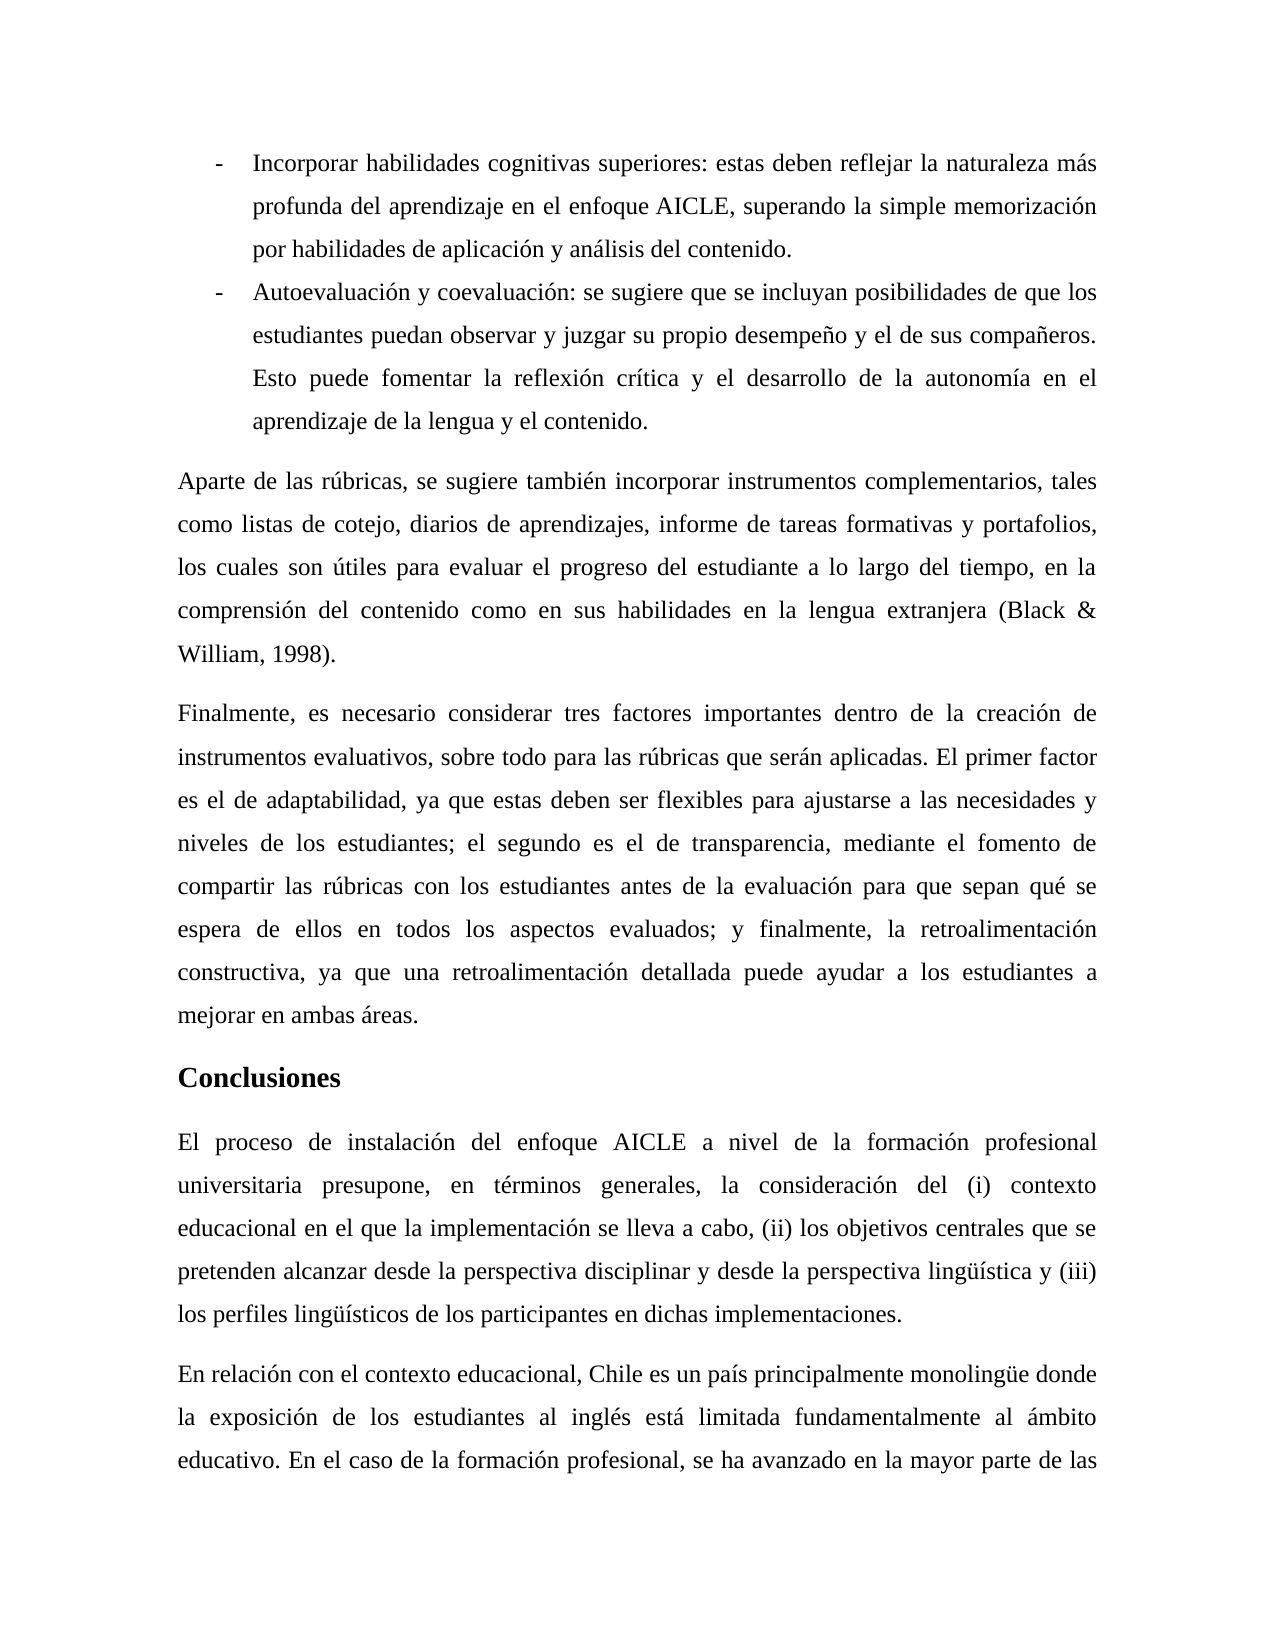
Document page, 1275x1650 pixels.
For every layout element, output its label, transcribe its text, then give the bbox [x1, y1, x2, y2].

subtitle Conclusiones [177, 1060, 1098, 1094]
text Aparte de las rúbricas, se sugiere también incorporar instrumentos complementarios, tales como listas de cotejo, diarios de aprendizajes, informe de tareas formativas y portafolios, los cuales son útiles para evaluar el progreso del estudiante a lo largo del tiempo, en la comprensión del contenido como en sus habilidades en la lengua extranjera (Black & William, 1998). [177, 466, 1098, 667]
text Finalmente, es necesario considerar tres factores importantes dentro de la creación de instrumentos evaluativos, sobre todo para las rúbricas que serán aplicadas. El primer factor es el de adaptabilidad, ya que estas deben ser flexibles para ajustarse a las necesidades y niveles de los estudiantes; el segundo es el de transparencia, mediante el fomento de compartir las rúbricas con los estudiantes antes de la evaluación para que sepan qué se espera de ellos en todos los aspectos evaluados; y finalmente, la retroalimentación constructiva, ya que una retroalimentación detallada puede ayudar a los estudiantes a mejorar en ambas áreas. [177, 698, 1098, 1029]
list Incorporar habilidades cognitivas superiores: estas deben reflejar la naturaleza más profunda del aprendizaje en el enfoque AICLE, superando la simple memorización por habilidades de aplicación y análisis del contenido. [215, 148, 1098, 263]
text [177, 1359, 1098, 1474]
text El proceso de instalación del enfoque AICLE a nivel de la formación profesional universitaria presupone, en términos generales, la consideración del (i) contexto educacional en el que la implementación se lleva a cabo, (ii) los objetivos centrales que se pretenden alcanzar desde la perspectiva disciplinar y desde la perspectiva lingüística y (iii) los perfiles lingüísticos de los participantes en dichas implementaciones. [177, 1127, 1098, 1328]
list Autoevaluación y coevaluación: se sugiere que se incluyan posibilidades de que los estudiantes puedan observar y juzgar su propio desempeño y el de sus compañeros. Esto puede fomentar la reflexión crítica y el desarrollo de la autonomía en el aprendizaje de la lengua y el contenido. [215, 277, 1098, 435]
